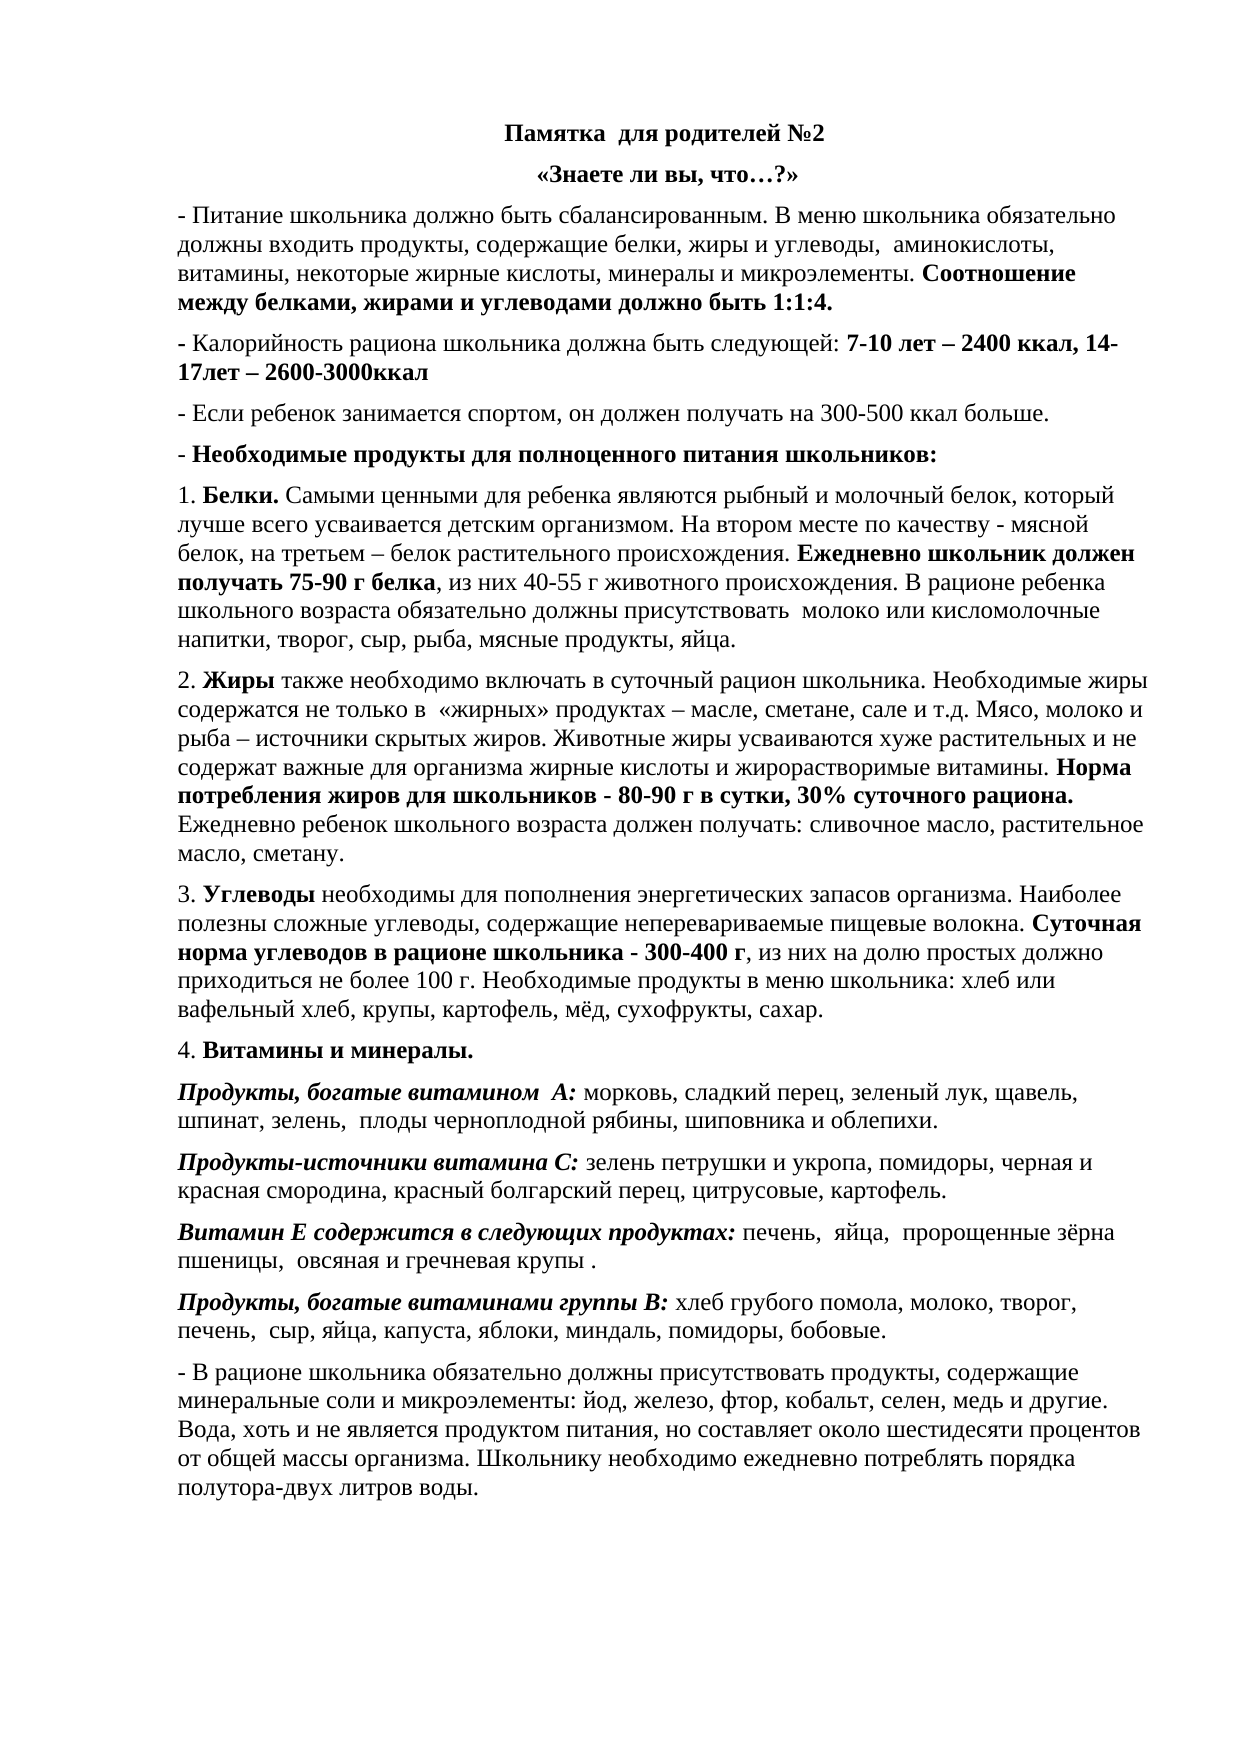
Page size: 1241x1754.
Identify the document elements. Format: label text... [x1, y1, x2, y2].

text 3. Углеводы необходимы для пополнения энергетических запасов организма. Наиболее полезны сложные углеводы, содержащие неперевариваемые пищевые волокна. Суточная норма углеводов в рационе школьника - 300-400 г, из них на долю простых должно приходиться не более 100 г. Необходимые продукты в меню школьника: хлеб или вафельный хлеб, крупы, картофель, мёд, сухофрукты, сахар. [177, 879, 1152, 1023]
text - Необходимые продукты для полноценного питания школьников: [177, 439, 1152, 468]
text 2. Жиры также необходимо включать в суточный рацион школьника. Необходимые жиры содержатся не только в «жирных» продуктах – масле, сметане, сале и т.д. Мясо, молоко и рыба – источники скрытых жиров. Животные жиры усваиваются хуже растительных и не содержат важные для организма жирные кислоты и жирорастворимые витамины. Норма потребления жиров для школьников - 80-90 г в сутки, 30% суточного рациона. Ежедневно ребенок школьного возраста должен получать: сливочное масло, растительное масло, сметану. [177, 666, 1152, 867]
text Памятка для родителей №2 [177, 118, 1152, 147]
text - В рационе школьника обязательно должны присутствовать продукты, содержащие минеральные соли и микроэлементы: йод, железо, фтор, кобальт, селен, медь и другие. Вода, хоть и не является продуктом питания, но составляет около шестидесяти процентов от общей массы организма. Школьнику необходимо ежедневно потреблять порядка полутора-двух литров воды. [177, 1357, 1152, 1501]
text - Калорийность рациона школьника должна быть следующей: 7-10 лет – 2400 ккал, 14-17лет – 2600-3000ккал [177, 328, 1152, 386]
text 1. Белки. Самыми ценными для ребенка являются рыбный и молочный белок, который лучше всего усваивается детским организмом. На втором месте по качеству - мясной белок, на третьем – белок растительного происхождения. Ежедневно школьник должен получать 75-90 г белка, из них 40-55 г животного происхождения. В рационе ребенка школьного возраста обязательно должны присутствовать молоко или кисломолочные напитки, творог, сыр, рыба, мясные продукты, яйца. [177, 481, 1152, 653]
text Продукты, богатые витаминами группы В: хлеб грубого помола, молоко, творог, печень, сыр, яйца, капуста, яблоки, миндаль, помидоры, бобовые. [177, 1287, 1152, 1344]
text Продукты-источники витамина С: зелень петрушки и укропа, помидоры, черная и красная смородина, красный болгарский перец, цитрусовые, картофель. [177, 1147, 1152, 1204]
text Витамин Е содержится в следующих продуктах: печень, яйца, пророщенные зёрна пшеницы, овсяная и гречневая крупы . [177, 1217, 1152, 1274]
text 4. Витамины и минералы. [177, 1036, 1152, 1064]
text - Питание школьника должно быть сбалансированным. В меню школьника обязательно должны входить продукты, содержащие белки, жиры и углеводы, аминокислоты, витамины, некоторые жирные кислоты, минералы и микроэлементы. Соотношение между белками, жирами и углеводами должно быть 1:1:4. [177, 201, 1152, 316]
text «Знаете ли вы, что…?» [177, 159, 1152, 188]
text Продукты, богатые витамином А: морковь, сладкий перец, зеленый лук, щавель, шпинат, зелень, плоды черноплодной рябины, шиповника и облепихи. [177, 1077, 1152, 1134]
text - Если ребенок занимается спортом, он должен получать на 300-500 ккал больше. [177, 398, 1152, 427]
